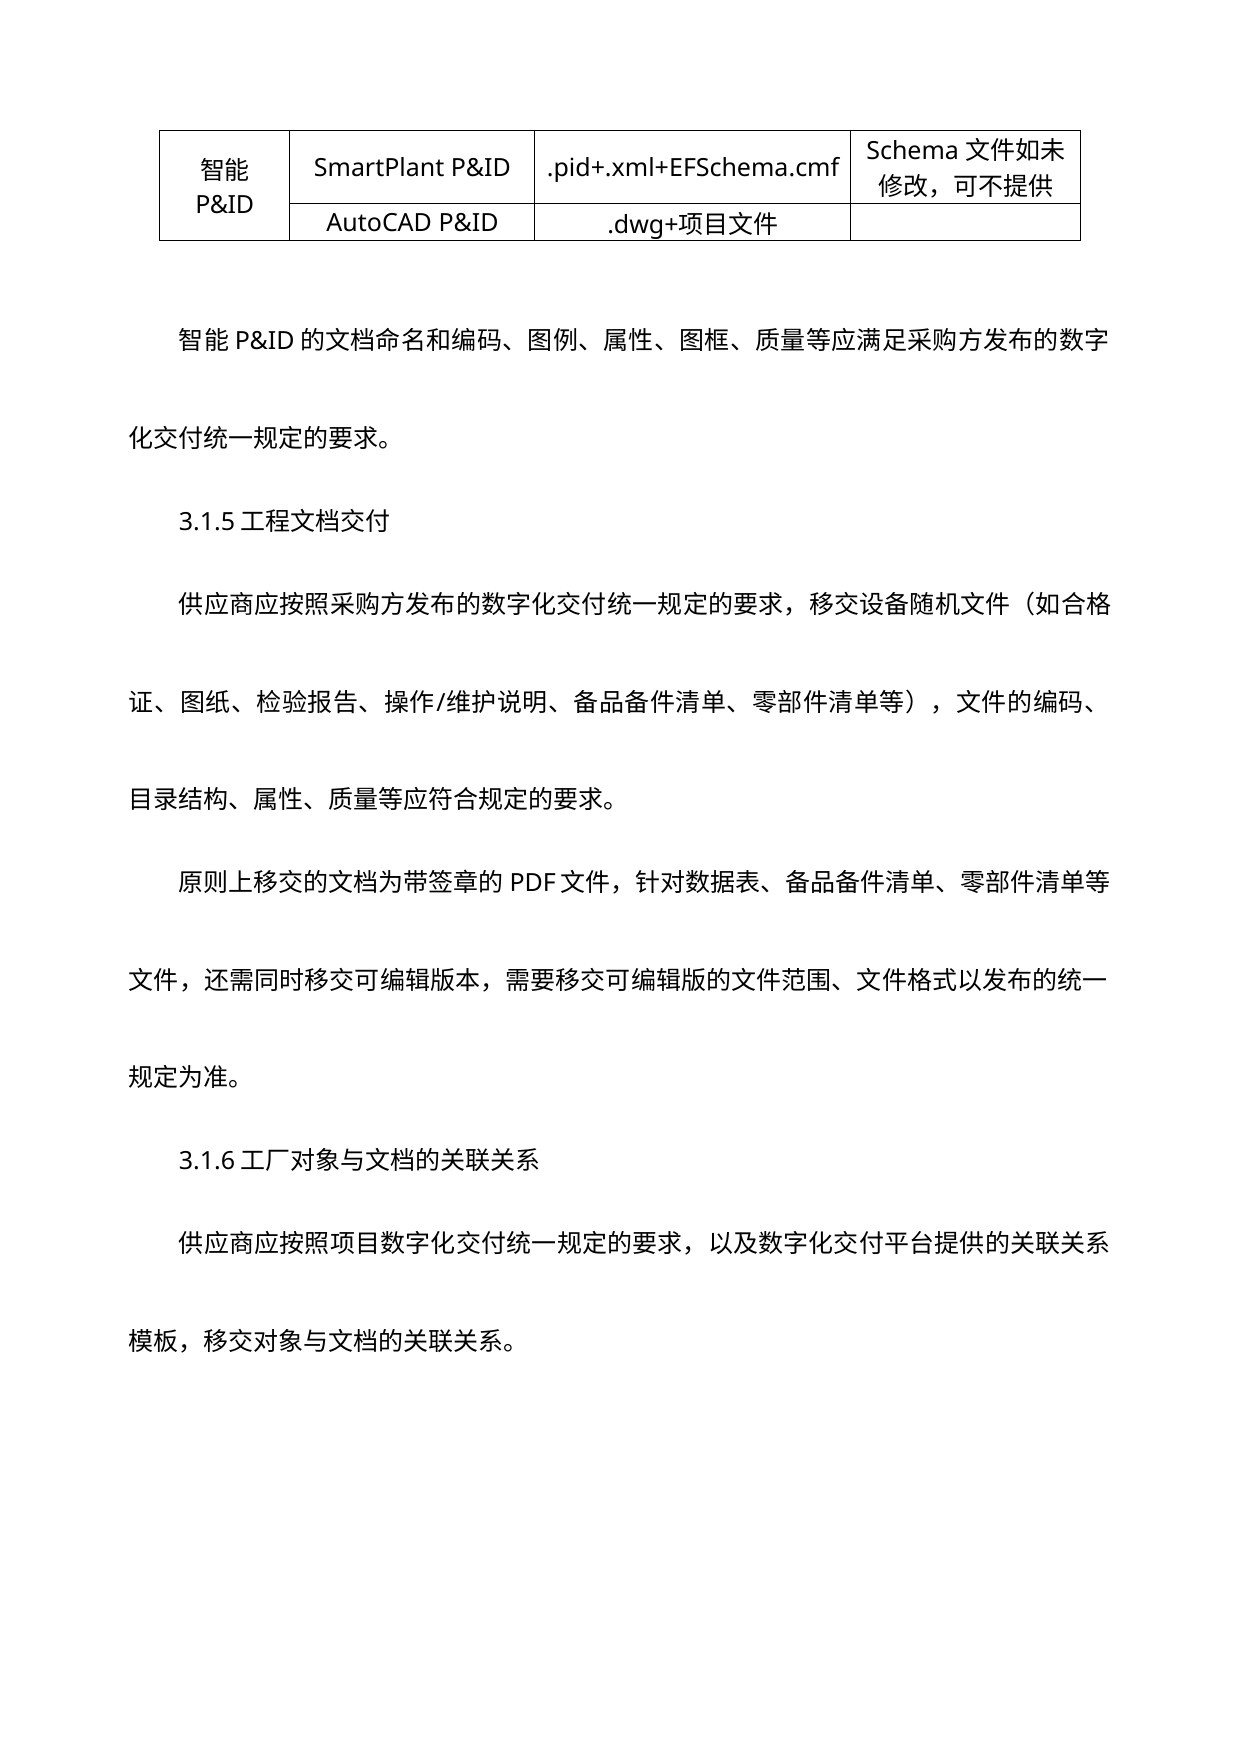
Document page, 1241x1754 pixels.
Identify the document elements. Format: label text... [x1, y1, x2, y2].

text 智能P&ID的文档命名和编码、图例、属性、图框、质量等应满足采购方发布的数字化交付统一规定的要求。 [129, 306, 1111, 469]
table_cell 智能P&ID [160, 131, 289, 240]
text 3.1.6工厂对象与文档的关联关系 [129, 1126, 1111, 1191]
text 原则上移交的文档为带签章的PDF文件，针对数据表、备品备件清单、零部件清单等文件，还需同时移交可编辑版本，需要移交可编辑版的文件范围、文件格式以发布的统一规定为准。 [129, 848, 1111, 1108]
table_cell .dwg+项目文件 [535, 204, 850, 240]
table_cell Schema 文件如未 修改，可不提供 [851, 131, 1080, 203]
table_cell AutoCAD P&ID [290, 204, 534, 240]
table_cell SmartPlant P&ID [290, 131, 534, 203]
text 供应商应按照采购方发布的数字化交付统一规定的要求，移交设备随机文件（如合格证、图纸、检验报告、操作/维护说明、备品备件清单、零部件清单等），文件的编码、目录结构、属性、质量等应符合规定的要求。 [129, 570, 1111, 830]
table_cell [851, 204, 1080, 240]
table_cell .pid+.xml+EFSchema.cmf [535, 131, 850, 203]
text 3.1.5工程文档交付 [129, 487, 1111, 552]
text 供应商应按照项目数字化交付统一规定的要求，以及数字化交付平台提供的关联关系模板，移交对象与文档的关联关系。 [129, 1209, 1111, 1372]
